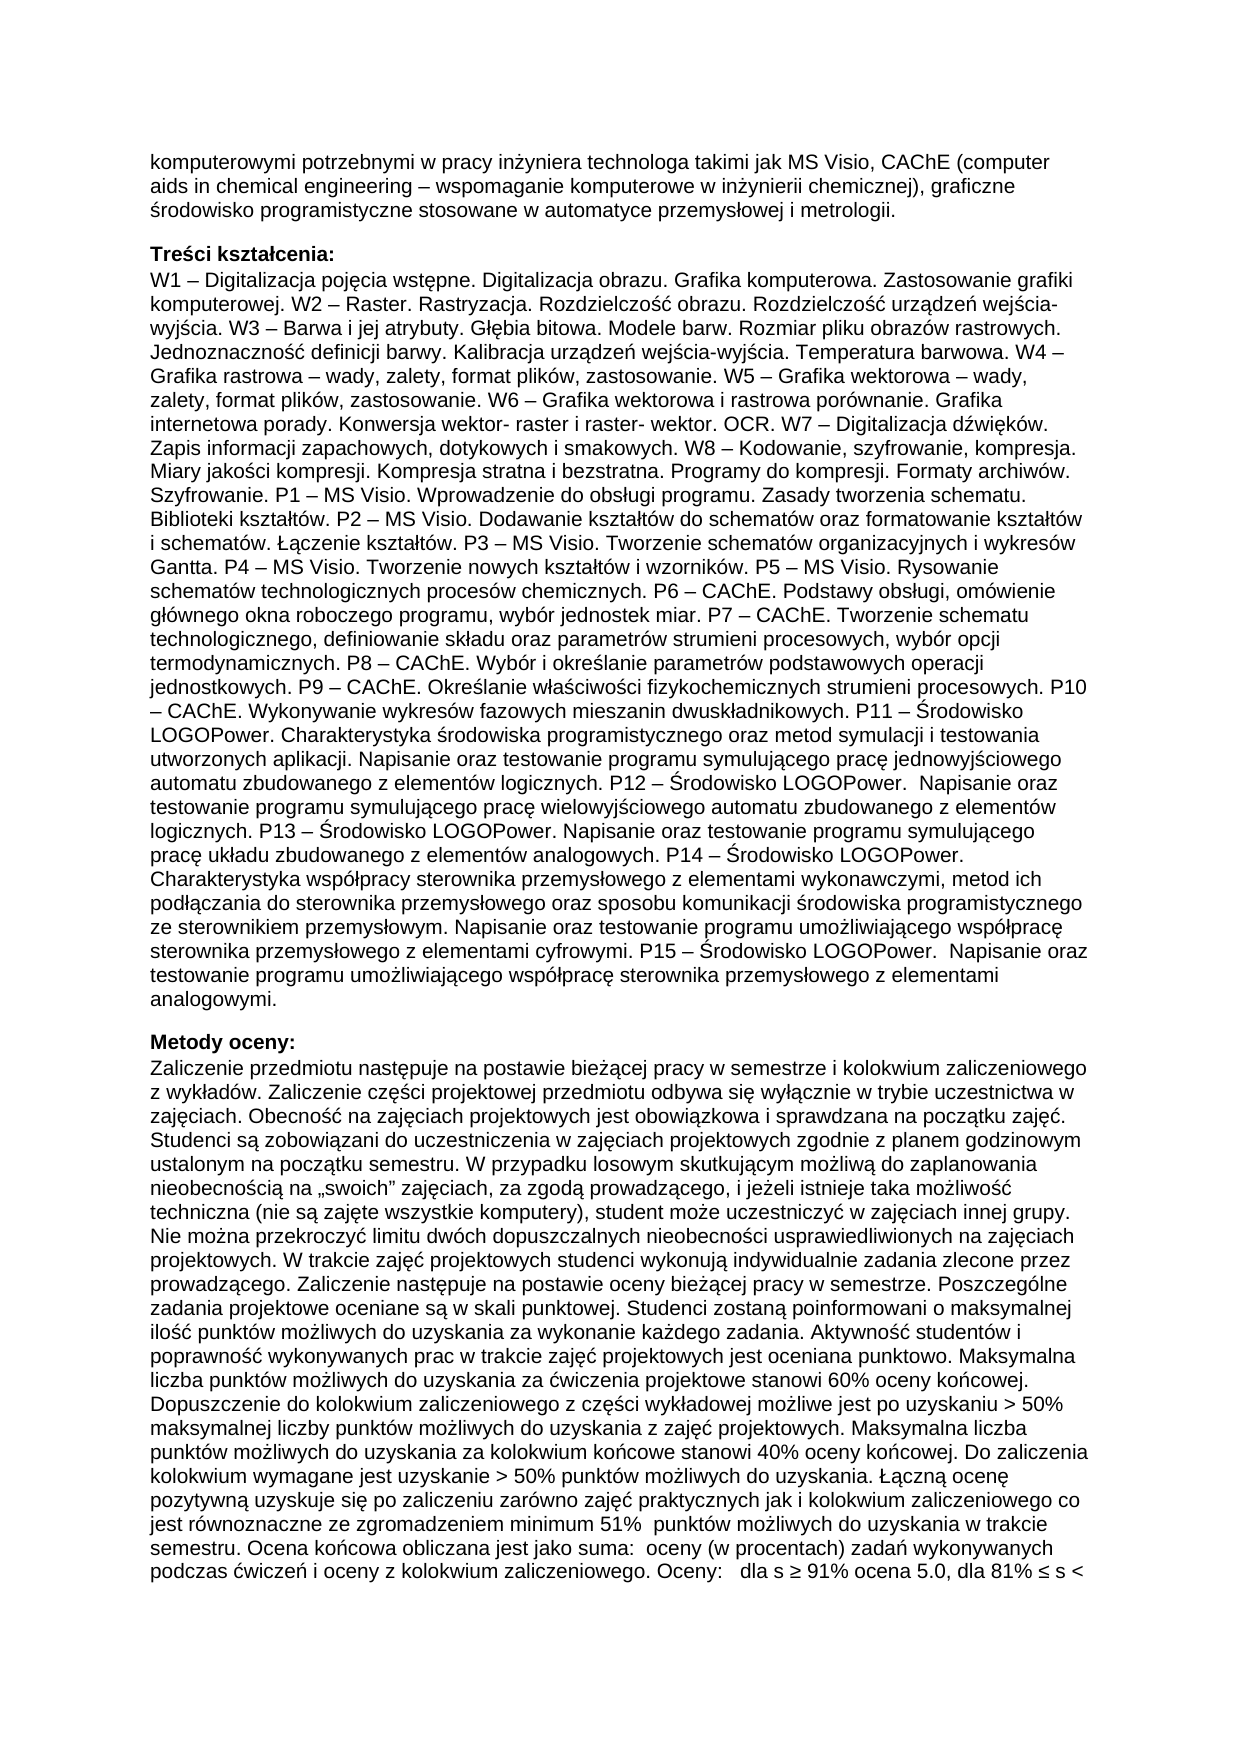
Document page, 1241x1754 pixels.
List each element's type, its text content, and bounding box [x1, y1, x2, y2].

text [150, 1056, 1090, 1583]
text W1 – Digitalizacja pojęcia wstępne. Digitalizacja obrazu. Grafika komputerowa. Zastosowanie grafiki komputerowej. W2 – Raster. Rastryzacja. Rozdzielczość obrazu. Rozdzielczość urządzeń wejścia-wyjścia. W3 – Barwa i jej atrybuty. Głębia bitowa. Modele barw. Rozmiar pliku obrazów rastrowych. Jednoznaczność definicji barwy. Kalibracja urządzeń wejścia-wyjścia. Temperatura barwowa. W4 – Grafika rastrowa – wady, zalety, format plików, zastosowanie. W5 – Grafika wektorowa – wady, zalety, format plików, zastosowanie. W6 – Grafika wektorowa i rastrowa porównanie. Grafika internetowa porady. Konwersja wektor- raster i raster- wektor. OCR. W7 – Digitalizacja dźwięków. Zapis informacji zapachowych, dotykowych i smakowych. W8 – Kodowanie, szyfrowanie, kompresja. Miary jakości kompresji. Kompresja stratna i bezstratna. Programy do kompresji. Formaty archiwów. Szyfrowanie. P1 – MS Visio. Wprowadzenie do obsługi programu. Zasady tworzenia schematu. Biblioteki kształtów. P2 – MS Visio. Dodawanie kształtów do schematów oraz formatowanie kształtów i schematów. Łączenie kształtów. P3 – MS Visio. Tworzenie schematów organizacyjnych i wykresów Gantta. P4 – MS Visio. Tworzenie nowych kształtów i wzorników. P5 – MS Visio. Rysowanie schematów technologicznych procesów chemicznych. P6 – CAChE. Podstawy obsługi, omówienie głównego okna roboczego programu, wybór jednostek miar. P7 – CAChE. Tworzenie schematu technologicznego, definiowanie składu oraz parametrów strumieni procesowych, wybór opcji termodynamicznych. P8 – CAChE. Wybór i określanie parametrów podstawowych operacji jednostkowych. P9 – CAChE. Określanie właściwości fizykochemicznych strumieni procesowych. P10 – CAChE. Wykonywanie wykresów fazowych mieszanin dwuskładnikowych. P11 – Środowisko LOGOPower. Charakterystyka środowiska programistycznego oraz metod symulacji i testowania utworzonych aplikacji. Napisanie oraz testowanie programu symulującego pracę jednowyjściowego automatu zbudowanego z elementów logicznych. P12 – Środowisko LOGOPower. Napisanie oraz testowanie programu symulującego pracę wielowyjściowego automatu zbudowanego z elementów logicznych. P13 – Środowisko LOGOPower. Napisanie oraz testowanie programu symulującego pracę układu zbudowanego z elementów analogowych. P14 – Środowisko LOGOPower. Charakterystyka współpracy sterownika przemysłowego z elementami wykonawczymi, metod ich podłączania do sterownika przemysłowego oraz sposobu komunikacji środowiska programistycznego ze sterownikiem przemysłowym. Napisanie oraz testowanie programu umożliwiającego współpracę sterownika przemysłowego z elementami cyfrowymi. P15 – Środowisko LOGOPower. Napisanie oraz testowanie programu umożliwiającego współpracę sterownika przemysłowego z elementami analogowymi. [150, 268, 1090, 1010]
text Treści kształcenia: [150, 242, 1090, 266]
text Metody oceny: [150, 1030, 1090, 1054]
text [150, 150, 1090, 222]
